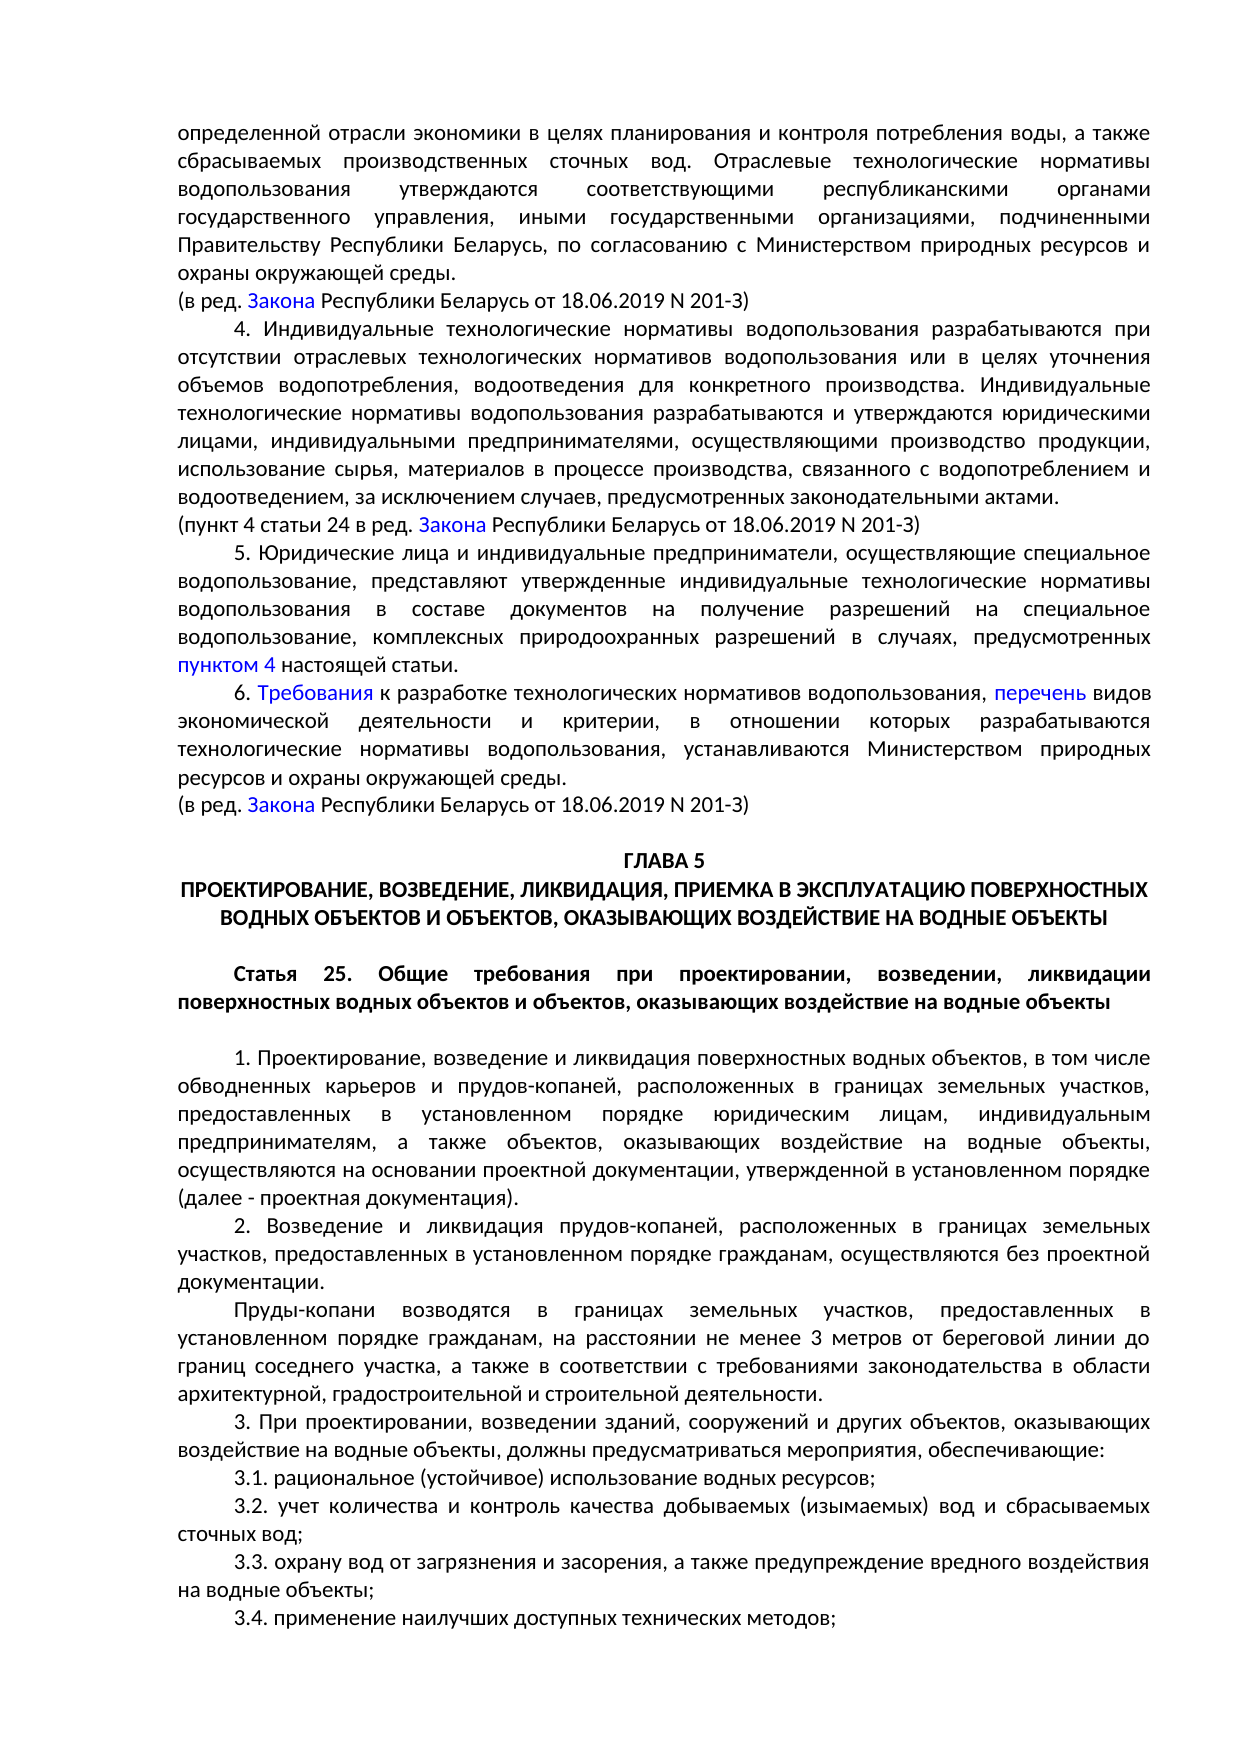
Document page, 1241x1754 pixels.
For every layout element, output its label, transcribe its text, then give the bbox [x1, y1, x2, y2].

text 4. Индивидуальные технологические нормативы водопользования разрабатываются при отсутствии отраслевых технологических нормативов водопользования или в целях уточнения объемов водопотребления, водоотведения для конкретного производства. Индивидуальные технологические нормативы водопользования разрабатываются и утверждаются юридическими лицами, индивидуальными предпринимателями, осуществляющими производство продукции, использование сырья, материалов в процессе производства, связанного с водопотреблением и водоотведением, за исключением случаев, предусмотренных законодательными актами. [177, 314, 1152, 510]
text 3. При проектировании, возведении зданий, сооружений и других объектов, оказывающих воздействие на водные объекты, должны предусматриваться мероприятия, обеспечивающие: [177, 1407, 1152, 1463]
text 3.3. охрану вод от загрязнения и засорения, а также предупреждение вредного воздействия на водные объекты; [177, 1547, 1152, 1603]
text 1. Проектирование, возведение и ликвидация поверхностных водных объектов, в том числе обводненных карьеров и прудов-копаней, расположенных в границах земельных участков, предоставленных в установленном порядке юридическим лицам, индивидуальным предпринимателям, а также объектов, оказывающих воздействие на водные объекты, осуществляются на основании проектной документации, утвержденной в установленном порядке (далее - проектная документация). [177, 1043, 1152, 1211]
text Статья 25. Общие требования при проектировании, возведении, ликвидации поверхностных водных объектов и объектов, оказывающих воздействие на водные объекты [177, 959, 1152, 1015]
text Пруды-копани возводятся в границах земельных участков, предоставленных в установленном порядке гражданам, на расстоянии не менее 3 метров от береговой линии до границ соседнего участка, а также в соответствии с требованиями законодательства в области архитектурной, градостроительной и строительной деятельности. [177, 1295, 1152, 1407]
text 3.4. применение наилучших доступных технических методов; [177, 1603, 1152, 1631]
text (пункт 4 статьи 24 в ред. Закона Республики Беларусь от 18.06.2019 N 201-З) [177, 510, 1152, 538]
text (в ред. Закона Республики Беларусь от 18.06.2019 N 201-З) [177, 791, 1152, 819]
text (в ред. Закона Республики Беларусь от 18.06.2019 N 201-З) [177, 286, 1152, 314]
text 5. Юридические лица и индивидуальные предприниматели, осуществляющие специальное водопользование, представляют утвержденные индивидуальные технологические нормативы водопользования в составе документов на получение разрешений на специальное водопользование, комплексных природоохранных разрешений в случаях, предусмотренных пунктом 4 настоящей статьи. [177, 538, 1152, 678]
text 3.1. рациональное (устойчивое) использование водных ресурсов; [177, 1463, 1152, 1491]
text 6. Требования к разработке технологических нормативов водопользования, перечень видов экономической деятельности и критерии, в отношении которых разрабатываются технологические нормативы водопользования, устанавливаются Министерством природных ресурсов и охраны окружающей среды. [177, 678, 1152, 791]
text 2. Возведение и ликвидация прудов-копаней, расположенных в границах земельных участков, предоставленных в установленном порядке гражданам, осуществляются без проектной документации. [177, 1211, 1152, 1295]
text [177, 118, 1152, 286]
title ГЛАВА 5 [177, 847, 1152, 875]
text 3.2. учет количества и контроль качества добываемых (изымаемых) вод и сбрасываемых сточных вод; [177, 1491, 1152, 1547]
title ПРОЕКТИРОВАНИЕ, ВОЗВЕДЕНИЕ, ЛИКВИДАЦИЯ, ПРИЕМКА В ЭКСПЛУАТАЦИЮ ПОВЕРХНОСТНЫХ ВОДНЫХ ОБЪЕКТОВ И ОБЪЕКТОВ, ОКАЗЫВАЮЩИХ ВОЗДЕЙСТВИЕ НА ВОДНЫЕ ОБЪЕКТЫ [177, 875, 1152, 931]
